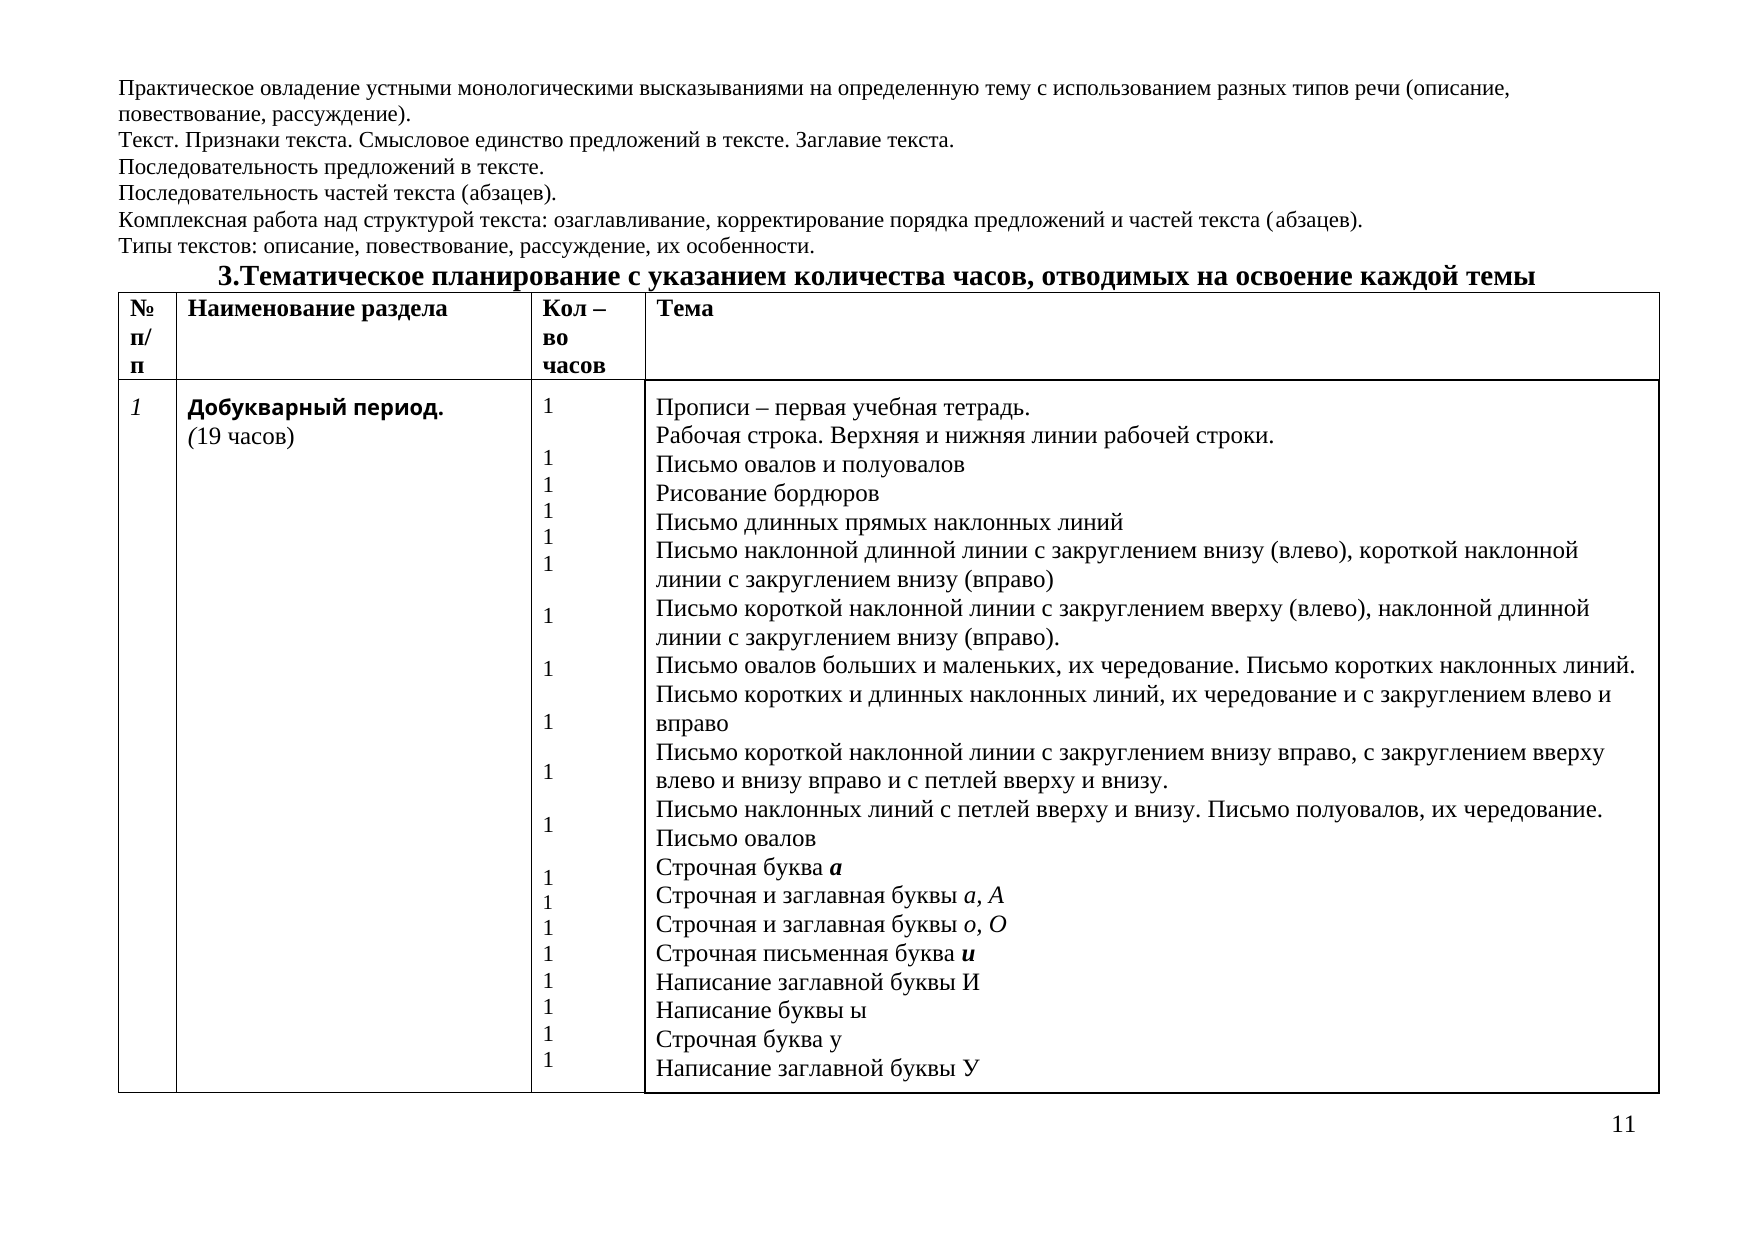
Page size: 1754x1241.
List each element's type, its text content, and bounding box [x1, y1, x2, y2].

text Последовательность предложений в тексте. [118, 153, 1636, 179]
text 3.Тематическое планирование с указанием количества часов, отводимых на освоение каждой темы [118, 258, 1636, 292]
table_header Тема [646, 293, 1659, 379]
table_cell 1 1 1 1 1 1 1 1 1 1 1 1 1 1 1 1 1 1 1 [532, 380, 644, 1092]
table_cell Прописи – первая учебная тетрадь. Рабочая строка. Верхняя и нижняя линии рабочей строки. Письмо овалов и полуовалов Рисование бордюров Письмо длинных прямых наклонных линий Письмо наклонной длинной линии с закруглением внизу (влево), короткой наклонной линии с закруглением внизу (вправо) Письмо короткой наклонной линии с закруглением вверху (влево), наклонной длинной линии с закруглением внизу (вправо). Письмо овалов больших и маленьких, их чередование. Письмо коротких наклонных линий. Письмо коротких и длинных наклонных линий, их чередование и с закруглением влево и вправо Письмо короткой наклонной линии с закруглением внизу вправо, с закруглением вверху влево и внизу вправо и с петлей вверху и внизу. Письмо наклонных линий с петлей вверху и внизу. Письмо полуовалов, их чередование. Письмо овалов Строчная буква а Строчная и заглавная буквы а, А Строчная и заглавная буквы о, О Строчная письменная буква и Написание заглавной буквы И Написание буквы ы Строчная буква у Написание заглавной буквы У [646, 381, 1658, 1092]
text Текст. Признаки текста. Смысловое единство предложений в тексте. Заглавие текста. [118, 127, 1636, 153]
table_cell 1 [119, 380, 176, 1092]
text Последовательность частей текста (абзацев). [118, 179, 1636, 206]
text Комплексная работа над структурой текста: озаглавливание, корректирование порядка предложений и частей текста (абзацев). [118, 206, 1636, 232]
table_header Наименование раздела [177, 293, 531, 379]
text Типы текстов: описание, повествование, рассуждение, их особенности. [118, 232, 1636, 258]
table_cell Добукварный период. (19 часов) [177, 380, 531, 1092]
table_header № п/п [119, 293, 176, 379]
table_header Кол – во часов [532, 293, 645, 379]
text Практическое овладение устными монологическими высказываниями на определенную тему с использованием разных типов речи (описание, повествование, рассуждение). [118, 74, 1636, 127]
